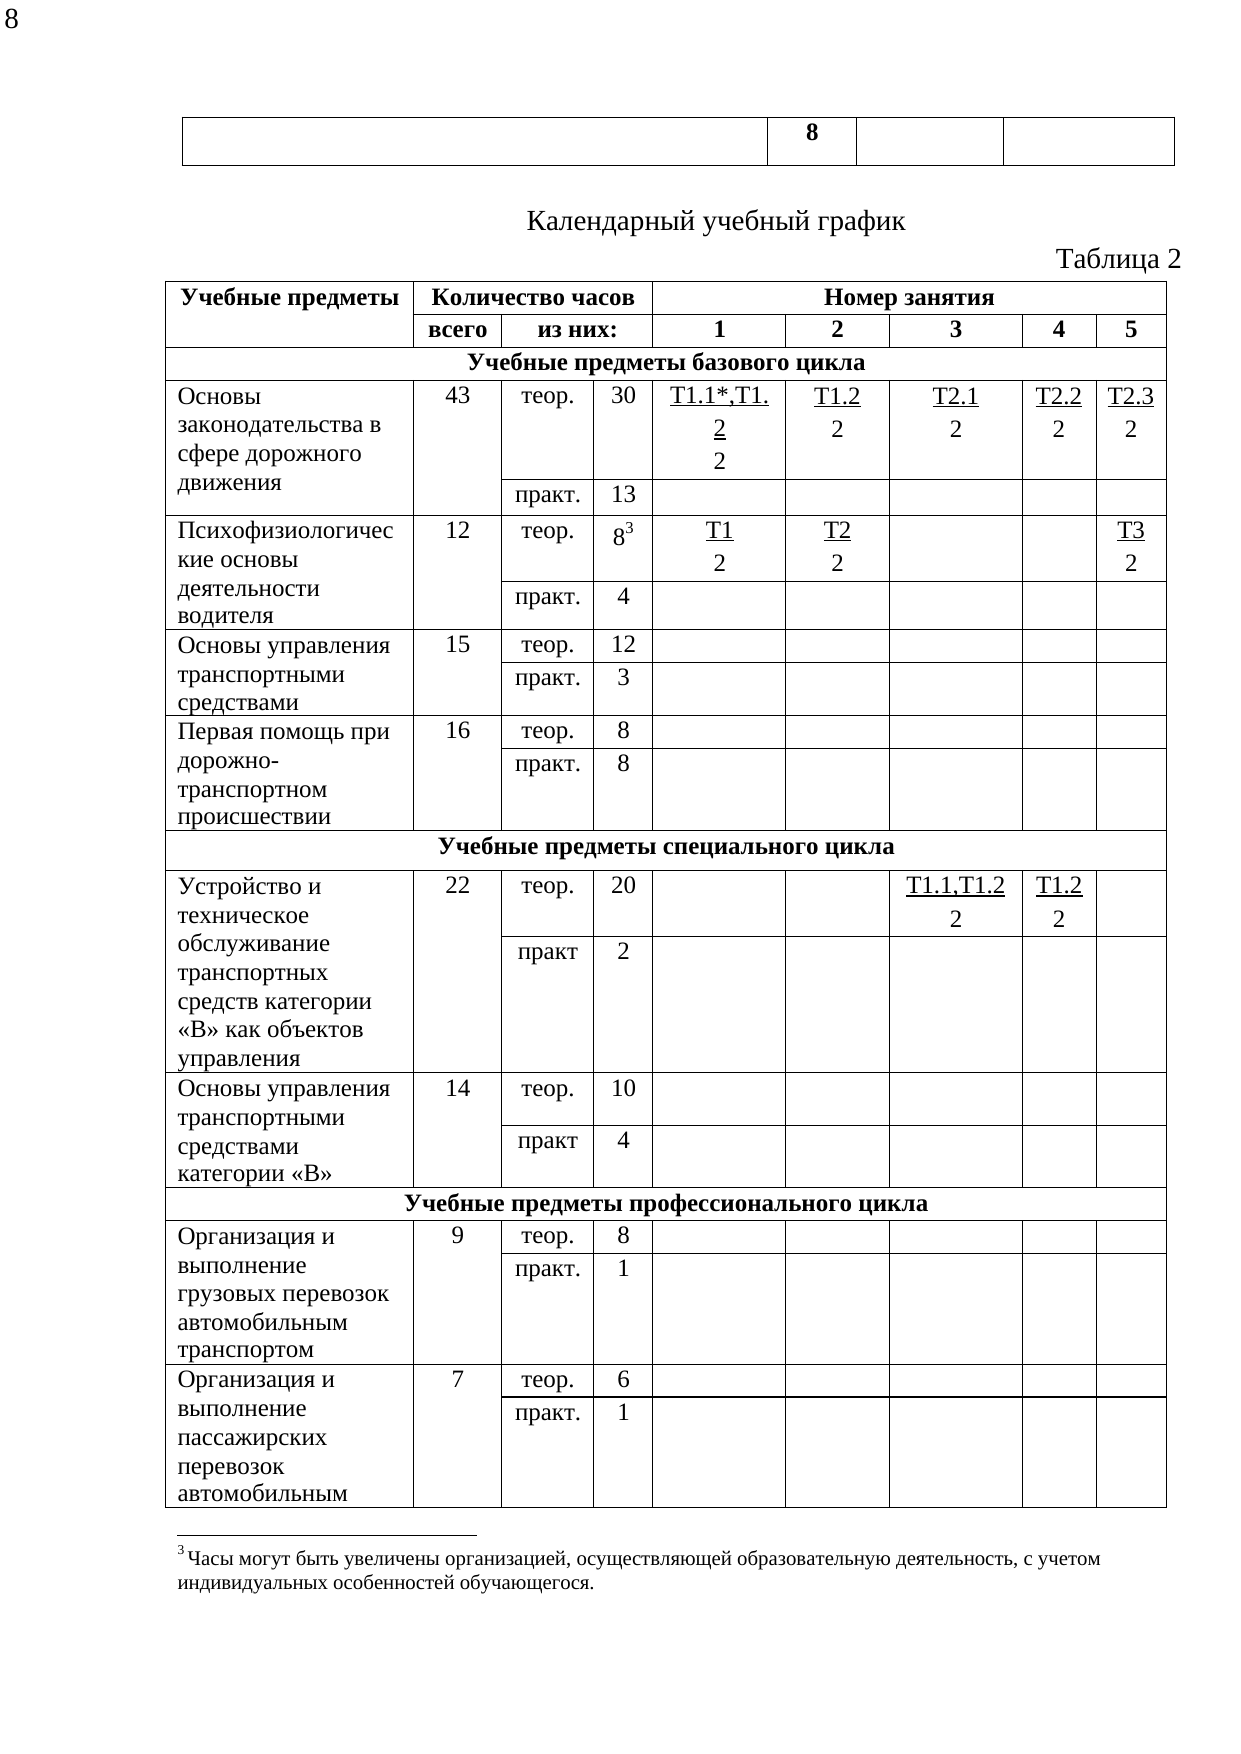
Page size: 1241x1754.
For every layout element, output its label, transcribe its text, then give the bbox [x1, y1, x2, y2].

table_cell 8 [594, 749, 652, 830]
table_cell 20 [594, 871, 652, 936]
table_cell Т1.1*,Т1. 2 2 [653, 381, 785, 479]
table_cell [653, 1221, 785, 1253]
table_cell [1097, 1254, 1166, 1363]
table_cell 14 [414, 1073, 501, 1187]
table_cell 2 [786, 315, 889, 347]
table_cell [653, 663, 785, 715]
table_cell теор. [502, 1365, 593, 1396]
table_cell Т1.1,Т1.2 2 [890, 871, 1022, 936]
table_cell [1097, 630, 1166, 662]
table_cell [890, 1254, 1022, 1363]
table_cell [890, 582, 1022, 629]
table_cell [1097, 937, 1166, 1072]
table_cell [890, 1221, 1022, 1253]
table_cell [1023, 716, 1096, 748]
table_cell [653, 1126, 785, 1187]
table_cell [890, 937, 1022, 1072]
table_cell практ. [502, 1398, 593, 1507]
text Календарный учебный график [526, 203, 1209, 236]
table_cell [653, 749, 785, 830]
table_cell [786, 1126, 889, 1187]
table_cell [1023, 1365, 1096, 1396]
table_cell [786, 663, 889, 715]
table_cell Организация и выполнение грузовых перевозок автомобильным транспортом [166, 1221, 413, 1363]
table_cell Т2.3 2 [1097, 381, 1166, 479]
table_cell [1023, 1398, 1096, 1507]
table_cell [786, 1221, 889, 1253]
table_header [1004, 118, 1174, 164]
table_cell 1 [594, 1254, 652, 1363]
table_cell [786, 871, 889, 936]
table_cell 8 [594, 1221, 652, 1253]
table_cell [1023, 937, 1096, 1072]
table_cell [1097, 1398, 1166, 1507]
table_cell 5 [1097, 315, 1166, 347]
table_cell [786, 480, 889, 514]
table_cell [1023, 1073, 1096, 1125]
table_cell теор. [502, 381, 593, 479]
table_cell 9 [414, 1221, 501, 1363]
table_cell [1097, 1365, 1166, 1396]
table_cell Учебные предметы профессионального цикла [166, 1188, 1166, 1220]
table_cell [1023, 1126, 1096, 1187]
table_cell 8 [594, 716, 652, 748]
table_cell [1023, 1254, 1096, 1363]
table_cell практ. [502, 480, 593, 514]
table_header [857, 118, 1003, 164]
table_cell [890, 663, 1022, 715]
table_cell теор. [502, 716, 593, 748]
table_cell [1023, 1221, 1096, 1253]
table_cell из них: [502, 315, 652, 347]
table_header Учебные предметы [166, 282, 413, 347]
table_cell [786, 749, 889, 830]
table_header Количество часов [414, 282, 652, 314]
table_cell [1097, 582, 1166, 629]
table_cell [890, 1398, 1022, 1507]
table_cell [653, 937, 785, 1072]
table_cell теор. [502, 516, 593, 581]
table_cell Т1.2 2 [1023, 871, 1096, 936]
table_cell 4 [1023, 315, 1096, 347]
table_cell [653, 582, 785, 629]
table_cell [786, 1398, 889, 1507]
table_cell [1023, 582, 1096, 629]
table_header [183, 118, 767, 164]
table_cell [653, 1254, 785, 1363]
table_cell Т2.2 2 [1023, 381, 1096, 479]
table_cell Устройство и техническое обслуживание транспортных средств категории «В» как объектов управления [166, 871, 413, 1072]
table_cell [786, 630, 889, 662]
table_cell [653, 480, 785, 514]
table_cell теор. [502, 1221, 593, 1253]
table_cell [1097, 480, 1166, 514]
table_cell Основы законодательства в сфере дорожного движения [166, 381, 413, 514]
table_cell [1097, 871, 1166, 936]
table_cell [890, 1126, 1022, 1187]
table_cell [1023, 480, 1096, 514]
table_cell практ. [502, 582, 593, 629]
table_cell [1097, 749, 1166, 830]
table_cell 16 [414, 716, 501, 830]
table_cell [653, 716, 785, 748]
table_cell практ. [502, 749, 593, 830]
table_cell [653, 1365, 785, 1396]
table_cell теор. [502, 1073, 593, 1125]
table_cell 4 [594, 582, 652, 629]
table_cell [786, 1073, 889, 1125]
table_cell практ [502, 937, 593, 1072]
table_cell практ. [502, 663, 593, 715]
table_cell [786, 1254, 889, 1363]
table_cell теор. [502, 871, 593, 936]
table_cell 6 [594, 1365, 652, 1396]
table_cell 3 [890, 315, 1022, 347]
table_cell [653, 1398, 785, 1507]
table_cell [1023, 749, 1096, 830]
table_cell [1023, 663, 1096, 715]
table_header 8 [768, 118, 856, 164]
table_cell практ [502, 1126, 593, 1187]
table_cell 43 [414, 381, 501, 514]
table_header Номер занятия [653, 282, 1166, 314]
table_cell 13 [594, 480, 652, 514]
table_cell 1 [594, 1398, 652, 1507]
table_cell 12 [414, 516, 501, 629]
table_cell практ. [502, 1254, 593, 1363]
table_cell Первая помощь при дорожно- транспортном происшествии [166, 716, 413, 830]
table_cell [890, 630, 1022, 662]
table_cell 1 [653, 315, 785, 347]
table_cell [890, 516, 1022, 581]
table_cell [1023, 630, 1096, 662]
table_cell Т3 2 [1097, 516, 1166, 581]
table_cell Т2 2 [786, 516, 889, 581]
table_cell Учебные предметы специального цикла [166, 831, 1166, 870]
table_cell [786, 582, 889, 629]
table_cell [1023, 516, 1096, 581]
table_cell Учебные предметы базового цикла [166, 348, 1166, 380]
table_cell Психофизиологичес кие основы деятельности водителя [166, 516, 413, 629]
table_cell [890, 749, 1022, 830]
table_cell [1097, 716, 1166, 748]
table_cell Т1.2 2 [786, 381, 889, 479]
table_cell [653, 1073, 785, 1125]
table_cell Т2.1 2 [890, 381, 1022, 479]
table_cell [1097, 663, 1166, 715]
table_cell [890, 480, 1022, 514]
table_cell 4 [594, 1126, 652, 1187]
table_cell [1097, 1073, 1166, 1125]
table_cell [1097, 1126, 1166, 1187]
table_cell [653, 630, 785, 662]
table_cell 15 [414, 630, 501, 715]
table_cell 30 [594, 381, 652, 479]
table_cell 10 [594, 1073, 652, 1125]
table_cell Основы управления транспортными средствами [166, 630, 413, 715]
table_cell 83 [594, 516, 652, 581]
table_cell [890, 716, 1022, 748]
text Таблица 2 [94, 241, 1182, 275]
table_cell [786, 937, 889, 1072]
table_cell всего [414, 315, 501, 347]
table_cell [890, 1365, 1022, 1396]
table_cell [786, 716, 889, 748]
table_cell [890, 1073, 1022, 1125]
table_cell 2 [594, 937, 652, 1072]
table_cell [653, 871, 785, 936]
table_cell Организация и выполнение пассажирских перевозок автомобильным [166, 1365, 413, 1507]
table_cell 7 [414, 1365, 501, 1507]
table_cell Т1 2 [653, 516, 785, 581]
table_cell 12 [594, 630, 652, 662]
table_cell Основы управления транспортными средствами категории «В» [166, 1073, 413, 1187]
table_cell 22 [414, 871, 501, 1072]
table_cell [786, 1365, 889, 1396]
table_cell [1097, 1221, 1166, 1253]
table_cell 3 [594, 663, 652, 715]
table_cell теор. [502, 630, 593, 662]
text 3 Часы могут быть увеличены организацией, осуществляющей образовательную деятельность, с учетом индивидуальных особенностей обучающегося. [177, 1535, 1103, 1594]
